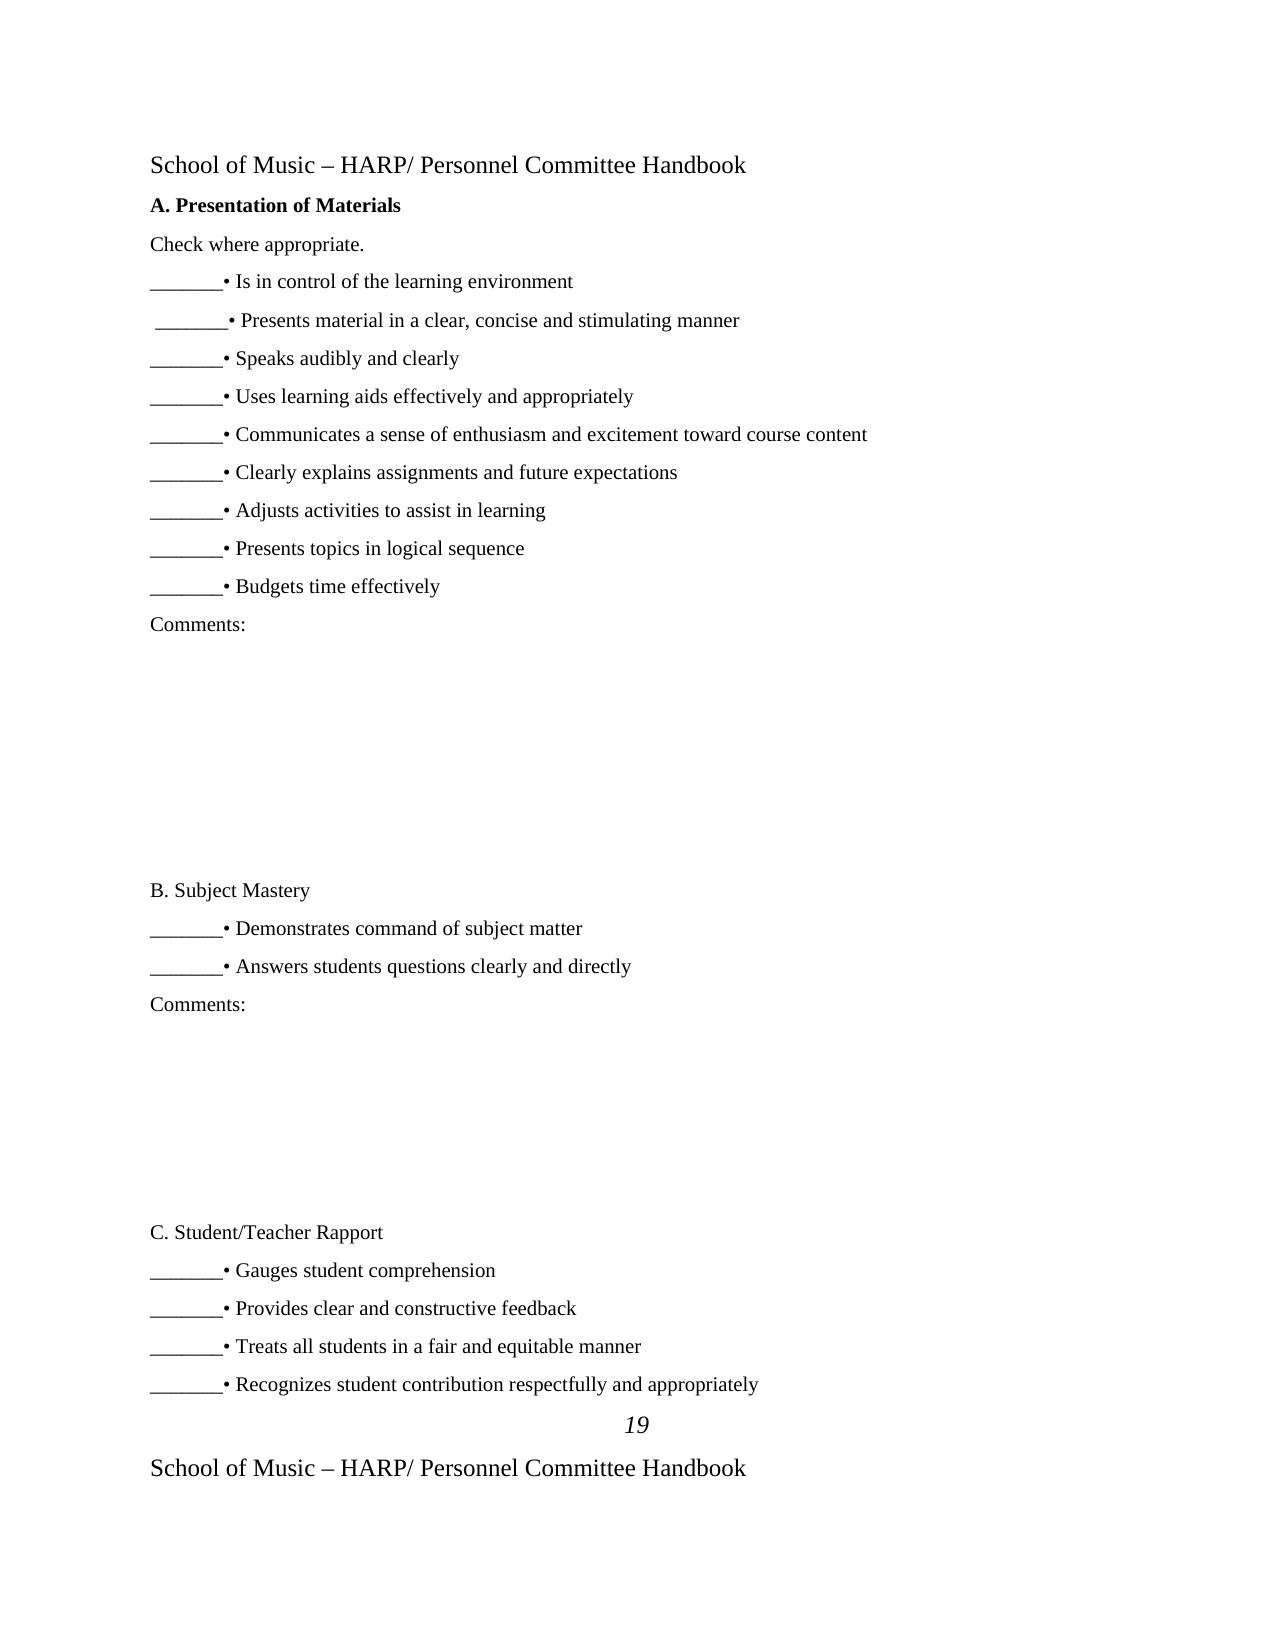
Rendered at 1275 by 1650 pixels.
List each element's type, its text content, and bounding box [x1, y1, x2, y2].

text _______• Speaks audibly and clearly [150, 346, 1125, 369]
text _______• Gauges student comprehension [150, 1258, 1125, 1282]
text _______• Presents topics in logical sequence [150, 536, 1125, 560]
text _______• Budgets time effectively [150, 574, 1125, 598]
text C. Student/Teacher Rapport [150, 1220, 1125, 1244]
text _______• Is in control of the learning environment [150, 269, 1125, 293]
text _______• Provides clear and constructive feedback [150, 1296, 1125, 1320]
text _______• Treats all students in a fair and equitable manner [150, 1334, 1125, 1358]
text B. Subject Mastery [150, 878, 1125, 902]
text _______• Recognizes student contribution respectfully and appropriately [150, 1372, 1125, 1396]
text _______• Communicates a sense of enthusiasm and excitement toward course content [150, 422, 1125, 446]
text School of Music – HARP/ Personnel Committee Handbook [150, 1453, 1125, 1482]
text _______• Demonstrates command of subject matter [150, 916, 1125, 940]
text Comments: [150, 612, 1125, 636]
text _______• Clearly explains assignments and future expectations [150, 459, 1125, 484]
text 19 [150, 1410, 1125, 1439]
text A. Presentation of Materials [150, 193, 1125, 217]
text _______• Presents material in a clear, concise and stimulating manner [150, 307, 1125, 332]
text School of Music – HARP/ Personnel Committee Handbook [150, 150, 1125, 179]
text _______• Uses learning aids effectively and appropriately [150, 383, 1125, 408]
text _______• Adjusts activities to assist in learning [150, 498, 1125, 522]
text _______• Answers students questions clearly and directly [150, 954, 1125, 978]
text Comments: [150, 992, 1125, 1016]
text Check where appropriate. [150, 231, 1125, 256]
